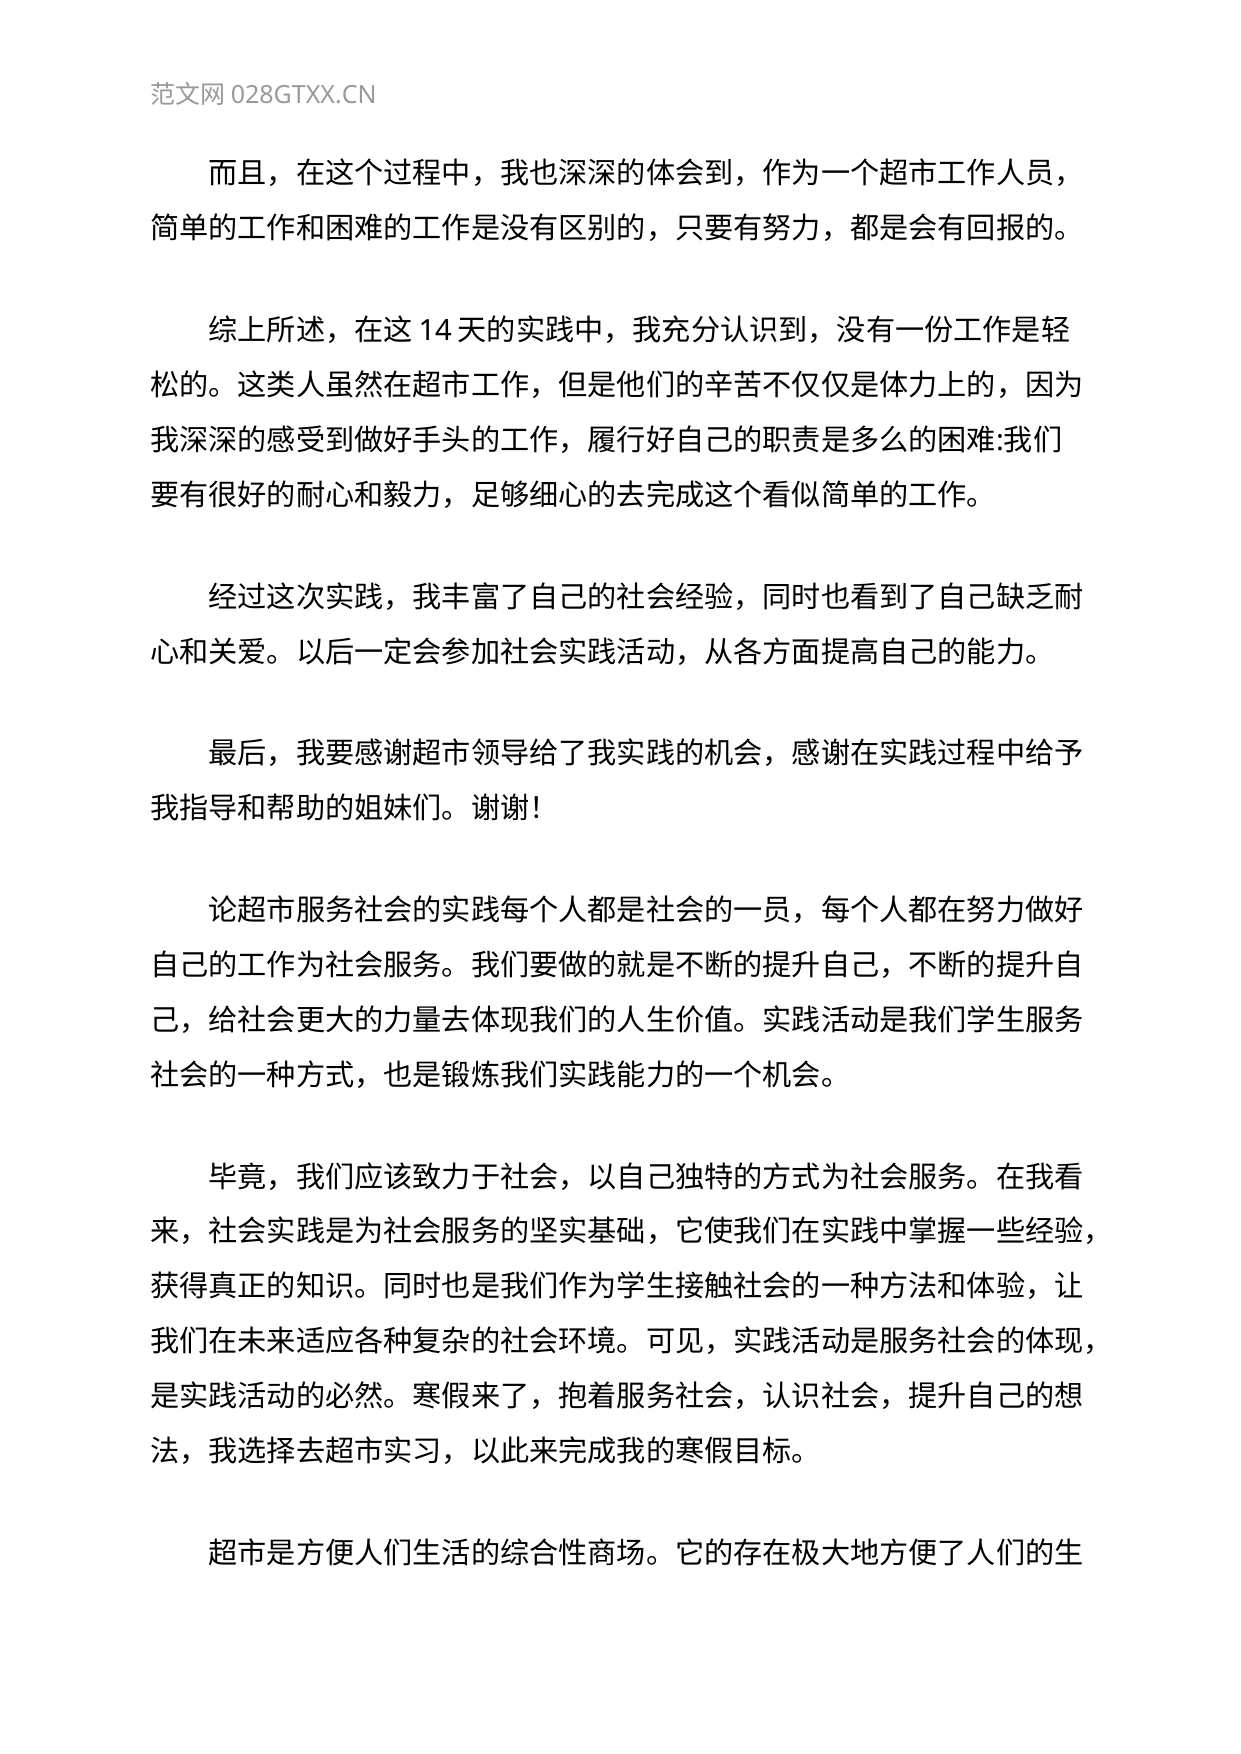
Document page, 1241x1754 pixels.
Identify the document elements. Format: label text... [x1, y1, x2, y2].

text 经过这次实践，我丰富了自己的社会经验，同时也看到了自己缺乏耐心和关爱。以后一定会参加社会实践活动，从各方面提高自己的能力。 [150, 573, 1090, 671]
text 最后，我要感谢超市领导给了我实践的机会，感谢在实践过程中给予我指导和帮助的姐妹们。谢谢！ [150, 730, 1090, 827]
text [150, 1529, 1090, 1572]
text 毕竟，我们应该致力于社会，以自己独特的方式为社会服务。在我看来，社会实践是为社会服务的坚实基础，它使我们在实践中掌握一些经验，获得真正的知识。同时也是我们作为学生接触社会的一种方法和体验，让我们在未来适应各种复杂的社会环境。可见，实践活动是服务社会的体现，是实践活动的必然。寒假来了，抱着服务社会，认识社会，提升自己的想法，我选择去超市实习，以此来完成我的寒假目标。 [150, 1153, 1090, 1470]
text 综上所述，在这14天的实践中，我充分认识到，没有一份工作是轻松的。这类人虽然在超市工作，但是他们的辛苦不仅仅是体力上的，因为我深深的感受到做好手头的工作，履行好自己的职责是多么的困难:我们要有很好的耐心和毅力，足够细心的去完成这个看似简单的工作。 [150, 307, 1090, 514]
text 论超市服务社会的实践每个人都是社会的一员，每个人都在努力做好自己的工作为社会服务。我们要做的就是不断的提升自己，不断的提升自己，给社会更大的力量去体现我们的人生价值。实践活动是我们学生服务社会的一种方式，也是锻炼我们实践能力的一个机会。 [150, 887, 1090, 1094]
text 而且，在这个过程中，我也深深的体会到，作为一个超市工作人员，简单的工作和困难的工作是没有区别的，只要有努力，都是会有回报的。 [150, 150, 1090, 247]
